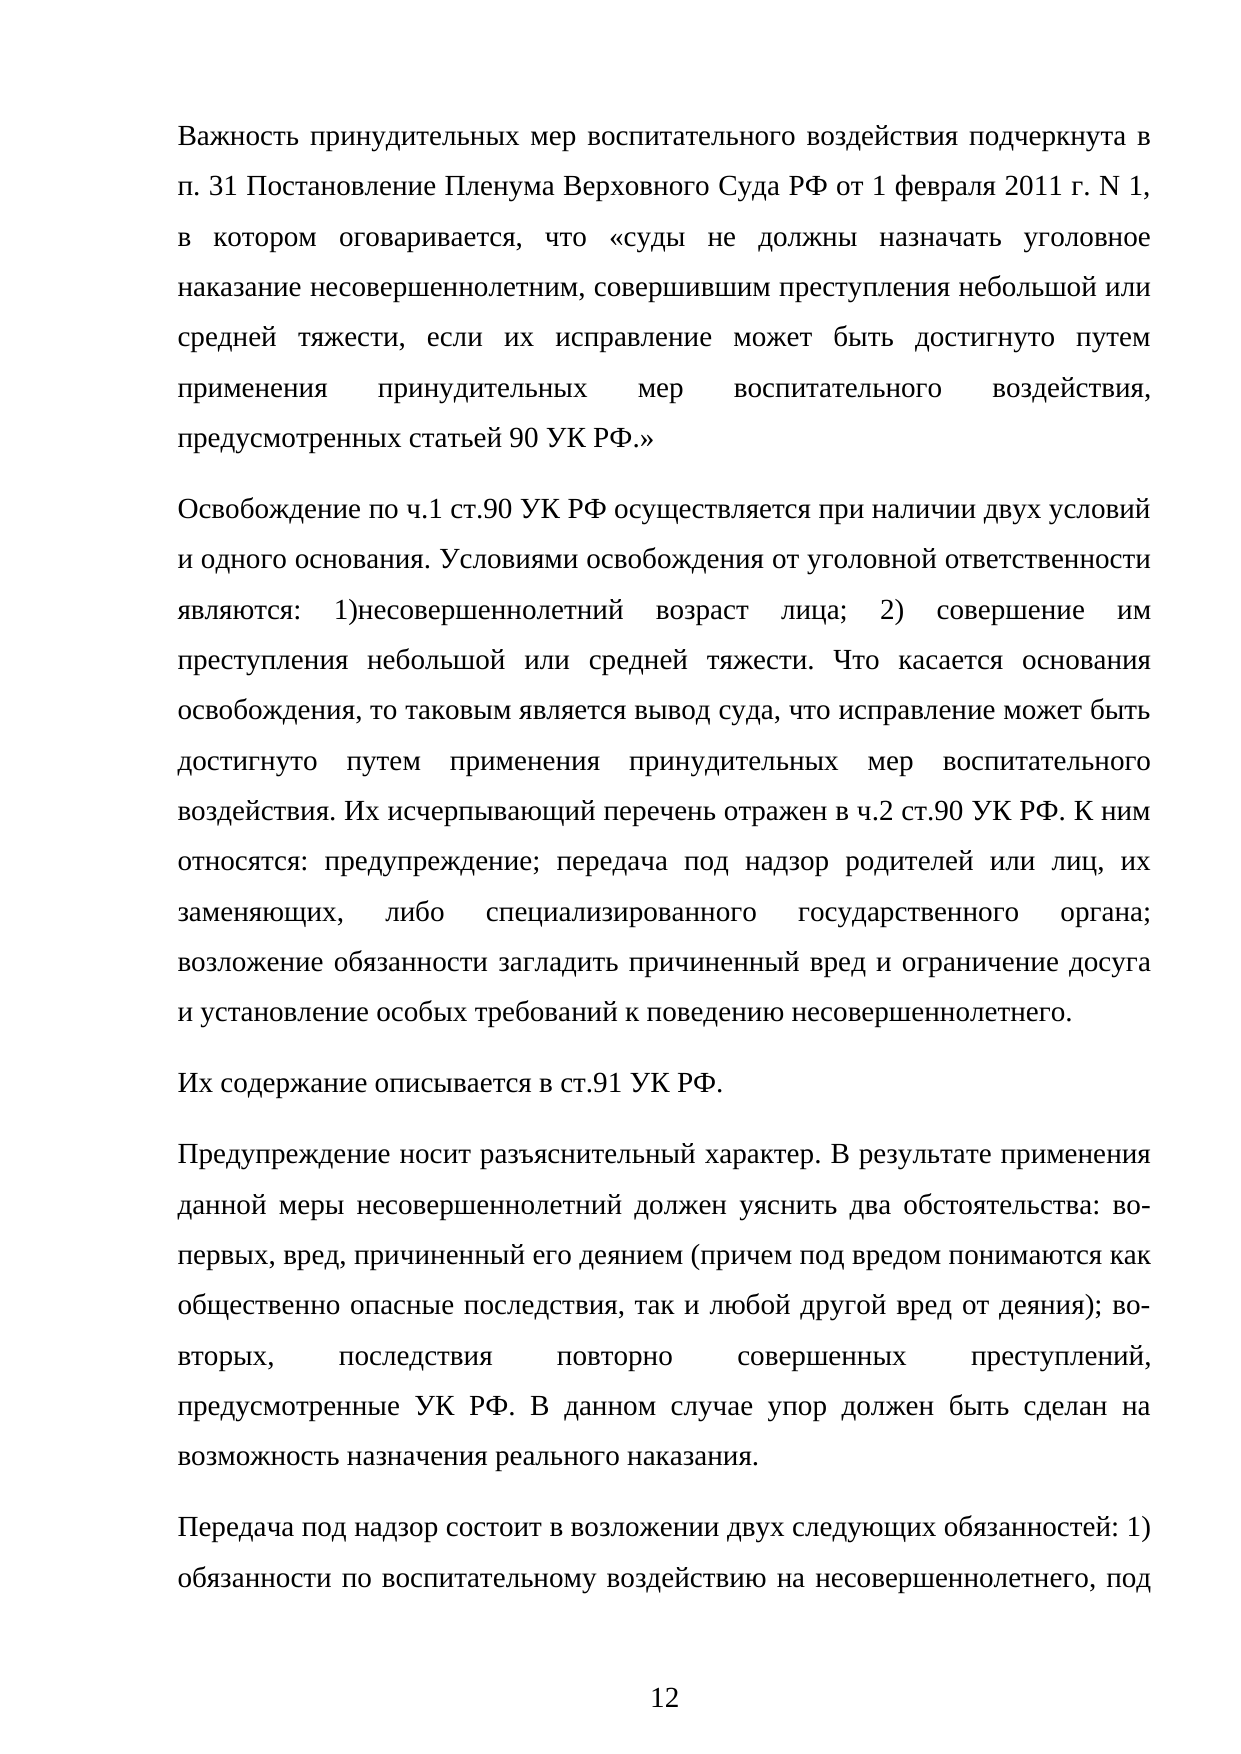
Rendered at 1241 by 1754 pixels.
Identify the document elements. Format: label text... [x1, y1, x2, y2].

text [177, 1509, 1152, 1593]
text Важность принудительных мер воспитательного воздействия подчеркнута в п. 31 Постановление Пленума Верховного Суда РФ от 1 февраля 2011 г. N 1, в котором оговаривается, что «суды не должны назначать уголовное наказание несовершеннолетним, совершившим преступления небольшой или средней тяжести, если их исправление может быть достигнуто путем применения принудительных мер воспитательного воздействия, предусмотренных статьей 90 УК РФ.» [177, 118, 1152, 453]
text Их содержание описывается в ст.91 УК РФ. [177, 1065, 1152, 1099]
text Освобождение по ч.1 ст.90 УК РФ осуществляется при наличии двух условий и одного основания. Условиями освобождения от уголовной ответственности являются: 1)несовершеннолетний возраст лица; 2) совершение им преступления небольшой или средней тяжести. Что касается основания освобождения, то таковым является вывод суда, что исправление может быть достигнуто путем применения принудительных мер воспитательного воздействия. Их исчерпывающий перечень отражен в ч.2 ст.90 УК РФ. К ним относятся: предупреждение; передача под надзор родителей или лиц, их заменяющих, либо специализированного государственного органа; возложение обязанности загладить причиненный вред и ограничение досуга и установление особых требований к поведению несовершеннолетнего. [177, 491, 1152, 1028]
text Предупреждение носит разъяснительный характер. В результате применения данной меры несовершеннолетний должен уяснить два обстоятельства: во-первых, вред, причиненный его деянием (причем под вредом понимаются как общественно опасные последствия, так и любой другой вред от деяния); во-вторых, последствия повторно совершенных преступлений, предусмотренные УК РФ. В данном случае упор должен быть сделан на возможность назначения реального наказания. [177, 1137, 1152, 1472]
